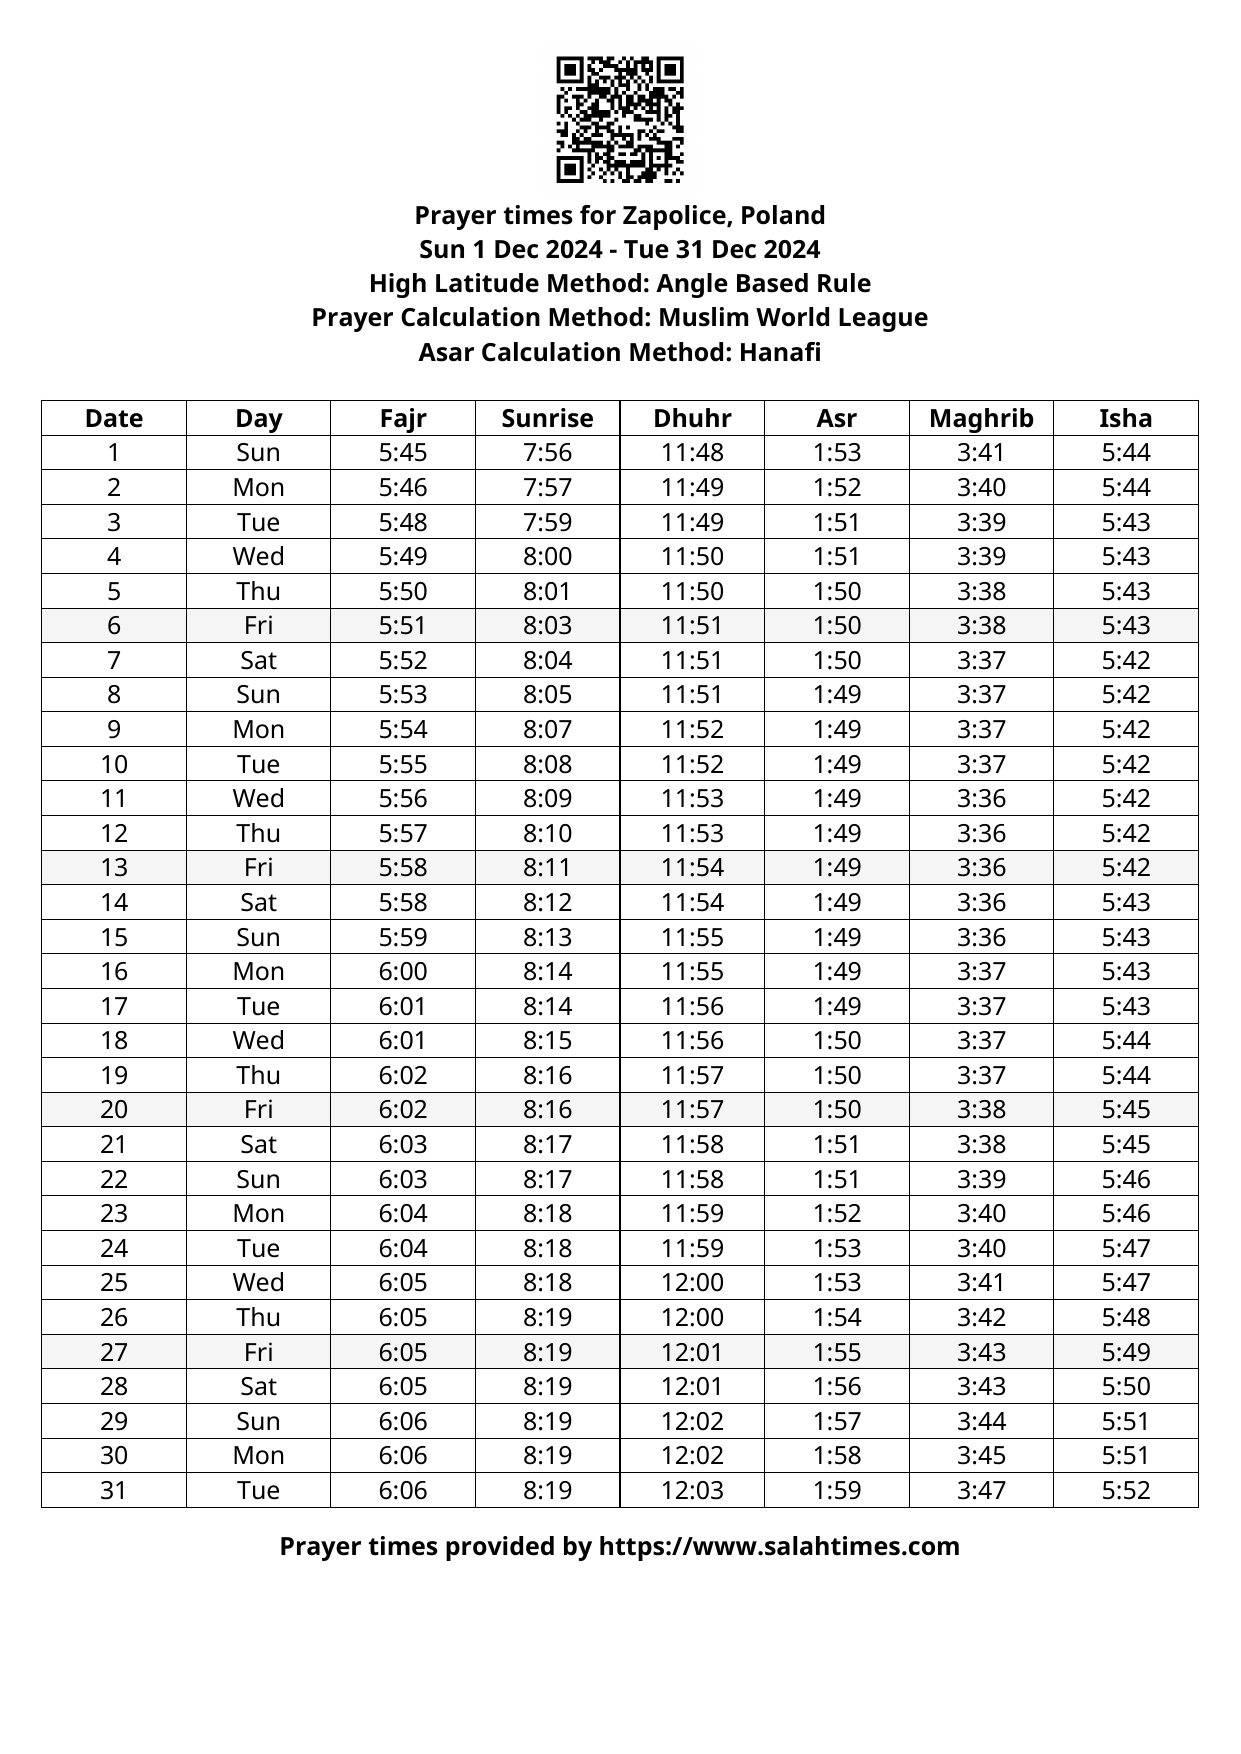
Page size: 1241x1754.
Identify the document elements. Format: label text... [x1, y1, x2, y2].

table_cell 1:51 [765, 1127, 909, 1161]
table_cell Thu [187, 574, 330, 607]
table_cell 8:19 [476, 1369, 619, 1403]
table_cell 11:51 [621, 678, 764, 711]
table_cell 26 [42, 1300, 186, 1334]
table_cell 11:50 [621, 574, 764, 607]
table_cell 5:48 [1054, 1300, 1198, 1334]
table_cell 11:56 [621, 989, 764, 1022]
table_cell 6:02 [331, 1058, 475, 1092]
picture [542, 41, 699, 198]
table_header Dhuhr [621, 401, 764, 434]
table_cell 11:55 [621, 920, 764, 953]
table_cell 8 [42, 678, 186, 711]
table_cell Tue [187, 1473, 330, 1507]
table_cell 8:00 [476, 539, 619, 573]
table_cell 11:58 [621, 1162, 764, 1195]
table_cell 11:51 [621, 609, 764, 642]
table_cell 3:38 [910, 1093, 1053, 1126]
table_cell 1:50 [765, 1093, 909, 1126]
table_cell 3:40 [910, 1196, 1053, 1230]
table_cell 6:03 [331, 1127, 475, 1161]
text Sun 1 Dec 2024 - Tue 31 Dec 2024 [42, 232, 1198, 266]
table_cell 7 [42, 643, 186, 677]
table_cell 20 [42, 1093, 186, 1126]
table_cell 5:46 [1054, 1162, 1198, 1195]
table_cell 3:39 [910, 1162, 1053, 1195]
table_cell 1:49 [765, 678, 909, 711]
table_cell 1 [42, 436, 186, 469]
table_cell 13 [42, 851, 186, 884]
table_cell 3:36 [910, 885, 1053, 919]
table_cell 23 [42, 1196, 186, 1230]
table_cell 8:17 [476, 1127, 619, 1161]
table_cell 5:46 [331, 470, 475, 504]
table_cell 6:00 [331, 954, 475, 988]
table_cell 1:49 [765, 954, 909, 988]
table_cell 7:59 [476, 505, 619, 538]
text Prayer times provided by https://www.salahtimes.com [42, 1528, 1198, 1563]
table_cell Mon [187, 1196, 330, 1230]
table_cell 8:18 [476, 1196, 619, 1230]
text Prayer times for Zapolice, Poland [42, 198, 1198, 232]
table_cell Fri [187, 1093, 330, 1126]
table_cell 3:36 [910, 816, 1053, 849]
table_cell 3:45 [910, 1439, 1053, 1472]
table_cell 19 [42, 1058, 186, 1092]
table_cell 5:50 [1054, 1369, 1198, 1403]
table_cell 3:41 [910, 1266, 1053, 1299]
table_cell 8:17 [476, 1162, 619, 1195]
table_cell 12:00 [621, 1300, 764, 1334]
table_cell 11:49 [621, 470, 764, 504]
table_cell 11:58 [621, 1127, 764, 1161]
table_cell Thu [187, 816, 330, 849]
table_header Date [42, 401, 186, 434]
table_cell 3:37 [910, 712, 1053, 746]
table_cell 3:38 [910, 574, 1053, 607]
table_cell 8:18 [476, 1266, 619, 1299]
table_cell Sun [187, 436, 330, 469]
table_cell 12 [42, 816, 186, 849]
table_cell Mon [187, 954, 330, 988]
table_cell 28 [42, 1369, 186, 1403]
table_cell 18 [42, 1024, 186, 1057]
table_cell 5:43 [1054, 989, 1198, 1022]
table_cell 1:57 [765, 1404, 909, 1437]
table_cell Sun [187, 1404, 330, 1437]
table_cell 29 [42, 1404, 186, 1437]
table_cell Tue [187, 505, 330, 538]
table_cell 5:52 [1054, 1473, 1198, 1507]
table_cell 3:37 [910, 954, 1053, 988]
table_cell 11:57 [621, 1058, 764, 1092]
table_cell 11:53 [621, 816, 764, 849]
table_cell 17 [42, 989, 186, 1022]
table_cell 8:18 [476, 1231, 619, 1264]
table_cell Sat [187, 643, 330, 677]
table_cell 8:19 [476, 1335, 619, 1368]
table_cell 5:43 [1054, 885, 1198, 919]
table_cell 6:05 [331, 1369, 475, 1403]
table_cell 30 [42, 1439, 186, 1472]
table_header Maghrib [910, 401, 1053, 434]
table_cell 11:59 [621, 1196, 764, 1230]
table_cell 1:50 [765, 574, 909, 607]
table_cell 3:38 [910, 1127, 1053, 1161]
table_cell 5:58 [331, 851, 475, 884]
table_cell 11:51 [621, 643, 764, 677]
table_cell 6:01 [331, 1024, 475, 1057]
table_cell 8:13 [476, 920, 619, 953]
table_cell 11:57 [621, 1093, 764, 1126]
table_cell 4 [42, 539, 186, 573]
table_cell 3:47 [910, 1473, 1053, 1507]
table_cell 3:37 [910, 747, 1053, 780]
table_cell 3:37 [910, 678, 1053, 711]
table_cell Mon [187, 1439, 330, 1472]
table_cell Mon [187, 470, 330, 504]
table_cell 5:42 [1054, 712, 1198, 746]
table_cell 1:50 [765, 1058, 909, 1092]
table_cell 6:05 [331, 1266, 475, 1299]
table_cell 8:19 [476, 1404, 619, 1437]
table_cell 11:56 [621, 1024, 764, 1057]
table_cell 6:06 [331, 1473, 475, 1507]
table_cell Tue [187, 747, 330, 780]
table_cell 5:43 [1054, 505, 1198, 538]
table_header Asr [765, 401, 909, 434]
table_cell 5:44 [1054, 470, 1198, 504]
table_cell 5:50 [331, 574, 475, 607]
table_cell 3:37 [910, 989, 1053, 1022]
table_cell 8:19 [476, 1300, 619, 1334]
table_cell Sun [187, 678, 330, 711]
table_cell 1:52 [765, 1196, 909, 1230]
table_cell 3:42 [910, 1300, 1053, 1334]
table_cell Mon [187, 712, 330, 746]
table_cell 6:03 [331, 1162, 475, 1195]
table_cell 5:48 [331, 505, 475, 538]
table_cell 5:49 [1054, 1335, 1198, 1368]
table_cell 8:15 [476, 1024, 619, 1057]
table_cell 14 [42, 885, 186, 919]
table_cell 5:43 [1054, 574, 1198, 607]
table_cell 3:37 [910, 1058, 1053, 1092]
table_cell 5:51 [1054, 1439, 1198, 1472]
table_cell 8:03 [476, 609, 619, 642]
table_cell 5:56 [331, 781, 475, 815]
table_cell 6:04 [331, 1231, 475, 1264]
table_cell 1:51 [765, 505, 909, 538]
table_cell 5:42 [1054, 816, 1198, 849]
table_cell 27 [42, 1335, 186, 1368]
table_cell 5:54 [331, 712, 475, 746]
table_cell 1:59 [765, 1473, 909, 1507]
text High Latitude Method: Angle Based Rule [42, 266, 1198, 300]
table_cell 5:42 [1054, 781, 1198, 815]
table_cell 5:43 [1054, 954, 1198, 988]
table_cell 10 [42, 747, 186, 780]
text Asar Calculation Method: Hanafi [42, 334, 1198, 368]
table_cell 5:55 [331, 747, 475, 780]
table_cell 8:14 [476, 954, 619, 988]
table_cell 11:55 [621, 954, 764, 988]
table_cell 3 [42, 505, 186, 538]
table_cell Thu [187, 1058, 330, 1092]
table_cell 12:03 [621, 1473, 764, 1507]
table_cell 6 [42, 609, 186, 642]
table_cell 6:05 [331, 1300, 475, 1334]
table_cell 11:53 [621, 781, 764, 815]
table_cell Fri [187, 1335, 330, 1368]
table_cell 24 [42, 1231, 186, 1264]
table_cell 5:43 [1054, 539, 1198, 573]
table_cell 7:56 [476, 436, 619, 469]
table_cell 9 [42, 712, 186, 746]
table_cell 8:11 [476, 851, 619, 884]
table_cell 7:57 [476, 470, 619, 504]
table_cell 1:49 [765, 989, 909, 1022]
table_cell 5:53 [331, 678, 475, 711]
table_cell 5:43 [1054, 920, 1198, 953]
table_cell 11:54 [621, 851, 764, 884]
table_cell 1:49 [765, 747, 909, 780]
table_cell 8:19 [476, 1473, 619, 1507]
table_cell 6:01 [331, 989, 475, 1022]
table_cell 15 [42, 920, 186, 953]
table_header Fajr [331, 401, 475, 434]
table_cell 1:49 [765, 920, 909, 953]
table_cell Wed [187, 1266, 330, 1299]
table_cell 5:44 [1054, 1058, 1198, 1092]
table_cell 5:45 [1054, 1127, 1198, 1161]
table_cell 1:58 [765, 1439, 909, 1472]
table_cell 3:43 [910, 1369, 1053, 1403]
table_cell 5 [42, 574, 186, 607]
table_cell 1:56 [765, 1369, 909, 1403]
table_cell Tue [187, 1231, 330, 1264]
table_cell Sat [187, 1127, 330, 1161]
table_cell 3:40 [910, 470, 1053, 504]
table_cell 1:50 [765, 643, 909, 677]
table_cell 1:50 [765, 609, 909, 642]
table_cell 12:01 [621, 1369, 764, 1403]
table_cell Tue [187, 989, 330, 1022]
table_cell 3:37 [910, 1024, 1053, 1057]
table_cell 11:49 [621, 505, 764, 538]
table_cell 1:49 [765, 781, 909, 815]
table_cell 5:42 [1054, 747, 1198, 780]
table_cell 3:40 [910, 1231, 1053, 1264]
table_cell 12:00 [621, 1266, 764, 1299]
table_cell 22 [42, 1162, 186, 1195]
table_cell 5:44 [1054, 1024, 1198, 1057]
table_cell 31 [42, 1473, 186, 1507]
table_cell 5:44 [1054, 436, 1198, 469]
table_cell 8:08 [476, 747, 619, 780]
table_cell 1:52 [765, 470, 909, 504]
table_cell 11:52 [621, 712, 764, 746]
table_cell 3:44 [910, 1404, 1053, 1437]
table_cell 8:14 [476, 989, 619, 1022]
table_cell 5:52 [331, 643, 475, 677]
table_cell 3:41 [910, 436, 1053, 469]
table_cell 5:47 [1054, 1231, 1198, 1264]
table_cell 3:37 [910, 643, 1053, 677]
table_cell 8:16 [476, 1093, 619, 1126]
table_cell 25 [42, 1266, 186, 1299]
table_cell Fri [187, 609, 330, 642]
table_cell Wed [187, 781, 330, 815]
table_cell 16 [42, 954, 186, 988]
table_header Isha [1054, 401, 1198, 434]
table_cell Fri [187, 851, 330, 884]
table_cell 8:12 [476, 885, 619, 919]
table_cell 5:45 [331, 436, 475, 469]
table_cell 1:49 [765, 712, 909, 746]
table_cell Sat [187, 885, 330, 919]
table_header Sunrise [476, 401, 619, 434]
table_cell 8:05 [476, 678, 619, 711]
table_cell 12:02 [621, 1439, 764, 1472]
table_cell 11:54 [621, 885, 764, 919]
table_cell 3:38 [910, 609, 1053, 642]
table_cell 8:10 [476, 816, 619, 849]
table_cell Sun [187, 920, 330, 953]
table_cell 8:16 [476, 1058, 619, 1092]
table_cell 5:57 [331, 816, 475, 849]
table_cell 5:49 [331, 539, 475, 573]
table_cell 5:46 [1054, 1196, 1198, 1230]
table_cell 6:05 [331, 1335, 475, 1368]
table_cell Sat [187, 1369, 330, 1403]
table_cell 5:51 [331, 609, 475, 642]
table_cell 3:36 [910, 851, 1053, 884]
table_cell 8:04 [476, 643, 619, 677]
table_cell 5:51 [1054, 1404, 1198, 1437]
table_cell 1:53 [765, 436, 909, 469]
table_cell 1:55 [765, 1335, 909, 1368]
table_cell 5:43 [1054, 609, 1198, 642]
table_cell Thu [187, 1300, 330, 1334]
table_cell 6:06 [331, 1439, 475, 1472]
table_cell 5:47 [1054, 1266, 1198, 1299]
table_cell 1:53 [765, 1231, 909, 1264]
table_cell 3:36 [910, 920, 1053, 953]
table_cell 11:50 [621, 539, 764, 573]
table_cell 1:49 [765, 851, 909, 884]
table_cell 8:09 [476, 781, 619, 815]
table_cell 8:07 [476, 712, 619, 746]
table_cell 5:42 [1054, 851, 1198, 884]
table_cell 2 [42, 470, 186, 504]
table_cell 1:53 [765, 1266, 909, 1299]
table_cell 6:02 [331, 1093, 475, 1126]
table_cell 1:51 [765, 1162, 909, 1195]
table_cell 11 [42, 781, 186, 815]
table_cell 12:02 [621, 1404, 764, 1437]
table_cell 1:51 [765, 539, 909, 573]
table_cell 11:59 [621, 1231, 764, 1264]
table_cell 3:39 [910, 539, 1053, 573]
table_cell 5:59 [331, 920, 475, 953]
table_cell 11:48 [621, 436, 764, 469]
table_cell 5:58 [331, 885, 475, 919]
table_cell 5:42 [1054, 678, 1198, 711]
table_cell Wed [187, 539, 330, 573]
table_cell 1:54 [765, 1300, 909, 1334]
table_cell Wed [187, 1024, 330, 1057]
table_cell 6:04 [331, 1196, 475, 1230]
table_cell Sun [187, 1162, 330, 1195]
text Prayer Calculation Method: Muslim World League [42, 300, 1198, 334]
table_cell 3:43 [910, 1335, 1053, 1368]
table_cell 3:39 [910, 505, 1053, 538]
table_cell 6:06 [331, 1404, 475, 1437]
table_cell 21 [42, 1127, 186, 1161]
table_cell 3:36 [910, 781, 1053, 815]
table_cell 11:52 [621, 747, 764, 780]
table_cell 12:01 [621, 1335, 764, 1368]
table_cell 8:01 [476, 574, 619, 607]
table_cell 5:42 [1054, 643, 1198, 677]
table_cell 8:19 [476, 1439, 619, 1472]
table_cell 5:45 [1054, 1093, 1198, 1126]
table_cell 1:49 [765, 885, 909, 919]
table_cell 1:50 [765, 1024, 909, 1057]
table_cell 1:49 [765, 816, 909, 849]
table_header Day [187, 401, 330, 434]
